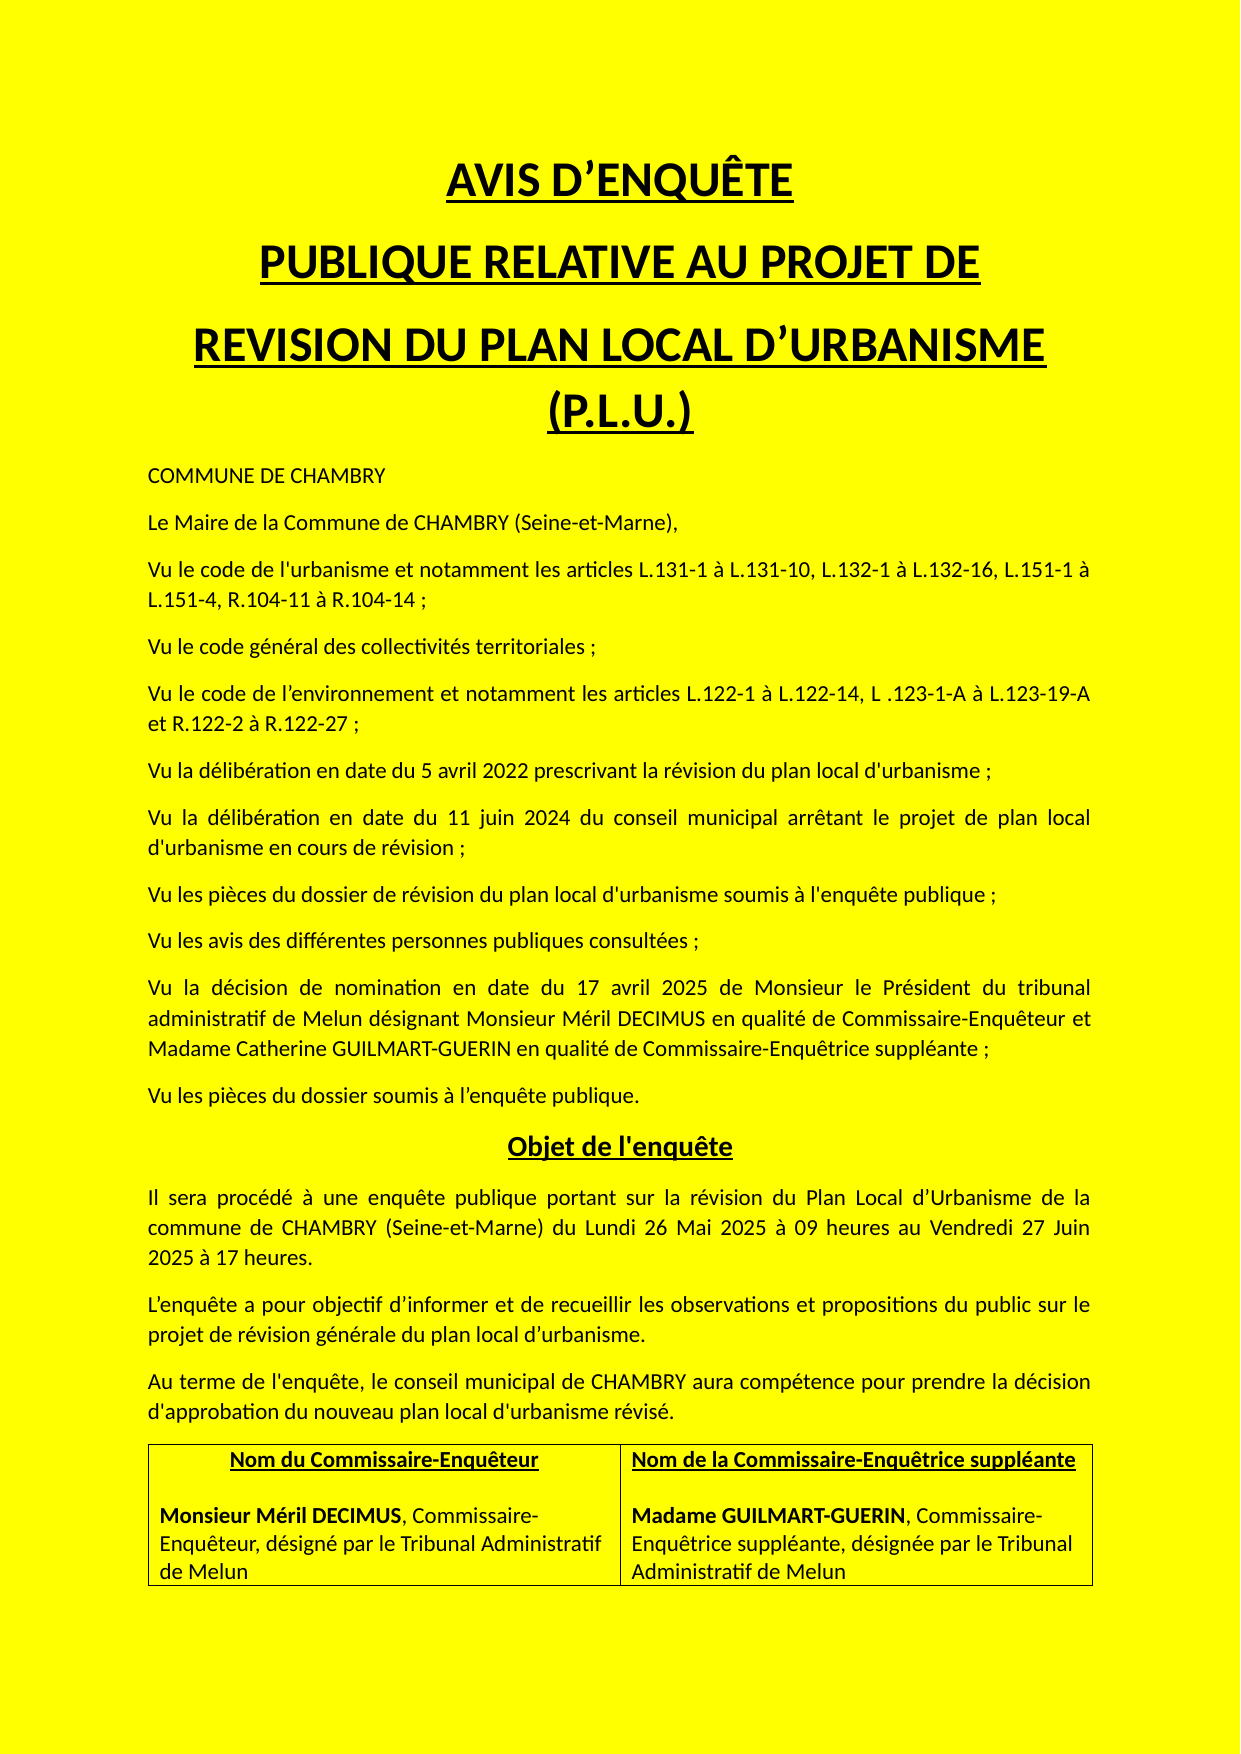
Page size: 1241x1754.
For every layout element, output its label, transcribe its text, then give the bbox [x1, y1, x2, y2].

text Vu le code général des collectivités territoriales ; [148, 632, 1093, 660]
text REVISION DU PLAN LOCAL D’URBANISME (P.L.U.) [148, 313, 1093, 439]
text Vu les pièces du dossier soumis à l’enquête publique. [148, 1081, 1093, 1109]
text Vu la décision de nomination en date du 17 avril 2025 de Monsieur le Président du tribunal administratif de Melun désignant Monsieur Méril DECIMUS en qualité de Commissaire-Enquêteur et Madame Catherine GUILMART-GUERIN en qualité de Commissaire-Enquêtrice suppléante ; [148, 973, 1093, 1062]
text PUBLIQUE RELATIVE AU PROJET DE [148, 230, 1093, 291]
text Vu la délibération en date du 5 avril 2022 prescrivant la révision du plan local d'urbanisme ; [148, 756, 1093, 784]
text Au terme de l'enquête, le conseil municipal de CHAMBRY aura compétence pour prendre la décision d'approbation du nouveau plan local d'urbanisme révisé. [148, 1367, 1093, 1425]
text Il sera procédé à une enquête publique portant sur la révision du Plan Local d’Urbanisme de la commune de CHAMBRY (Seine-et-Marne) du Lundi 26 Mai 2025 à 09 heures au Vendredi 27 Juin 2025 à 17 heures. [148, 1183, 1093, 1271]
text Objet de l'enquête [148, 1128, 1093, 1163]
text Le Maire de la Commune de CHAMBRY (Seine-et-Marne), [148, 508, 1093, 536]
text Vu le code de l'urbanisme et notamment les articles L.131-1 à L.131-10, L.132-1 à L.132-16, L.151-1 à L.151-4, R.104-11 à R.104-14 ; [148, 555, 1093, 613]
text COMMUNE DE CHAMBRY [148, 461, 1093, 489]
text AVIS D’ENQUÊTE [148, 148, 1093, 209]
text Vu les avis des différentes personnes publiques consultées ; [148, 927, 1093, 954]
table_header Nom du Commissaire-Enquêteur Monsieur Méril DECIMUS, Commissaire-Enquêteur, désigné par le Tribunal Administratif de Melun [149, 1445, 620, 1585]
text Vu la délibération en date du 11 juin 2024 du conseil municipal arrêtant le projet de plan local d'urbanisme en cours de révision ; [148, 803, 1093, 861]
table_header Nom de la Commissaire-Enquêtrice suppléante Madame GUILMART-GUERIN, Commissaire-Enquêtrice suppléante, désignée par le Tribunal Administratif de Melun [621, 1445, 1092, 1585]
text Vu le code de l’environnement et notamment les articles L.122-1 à L.122-14, L .123-1-A à L.123-19-A et R.122-2 à R.122-27 ; [148, 679, 1093, 737]
text Vu les pièces du dossier de révision du plan local d'urbanisme soumis à l'enquête publique ; [148, 880, 1093, 908]
text L’enquête a pour objectif d’informer et de recueillir les observations et propositions du public sur le projet de révision générale du plan local d’urbanisme. [148, 1290, 1093, 1348]
